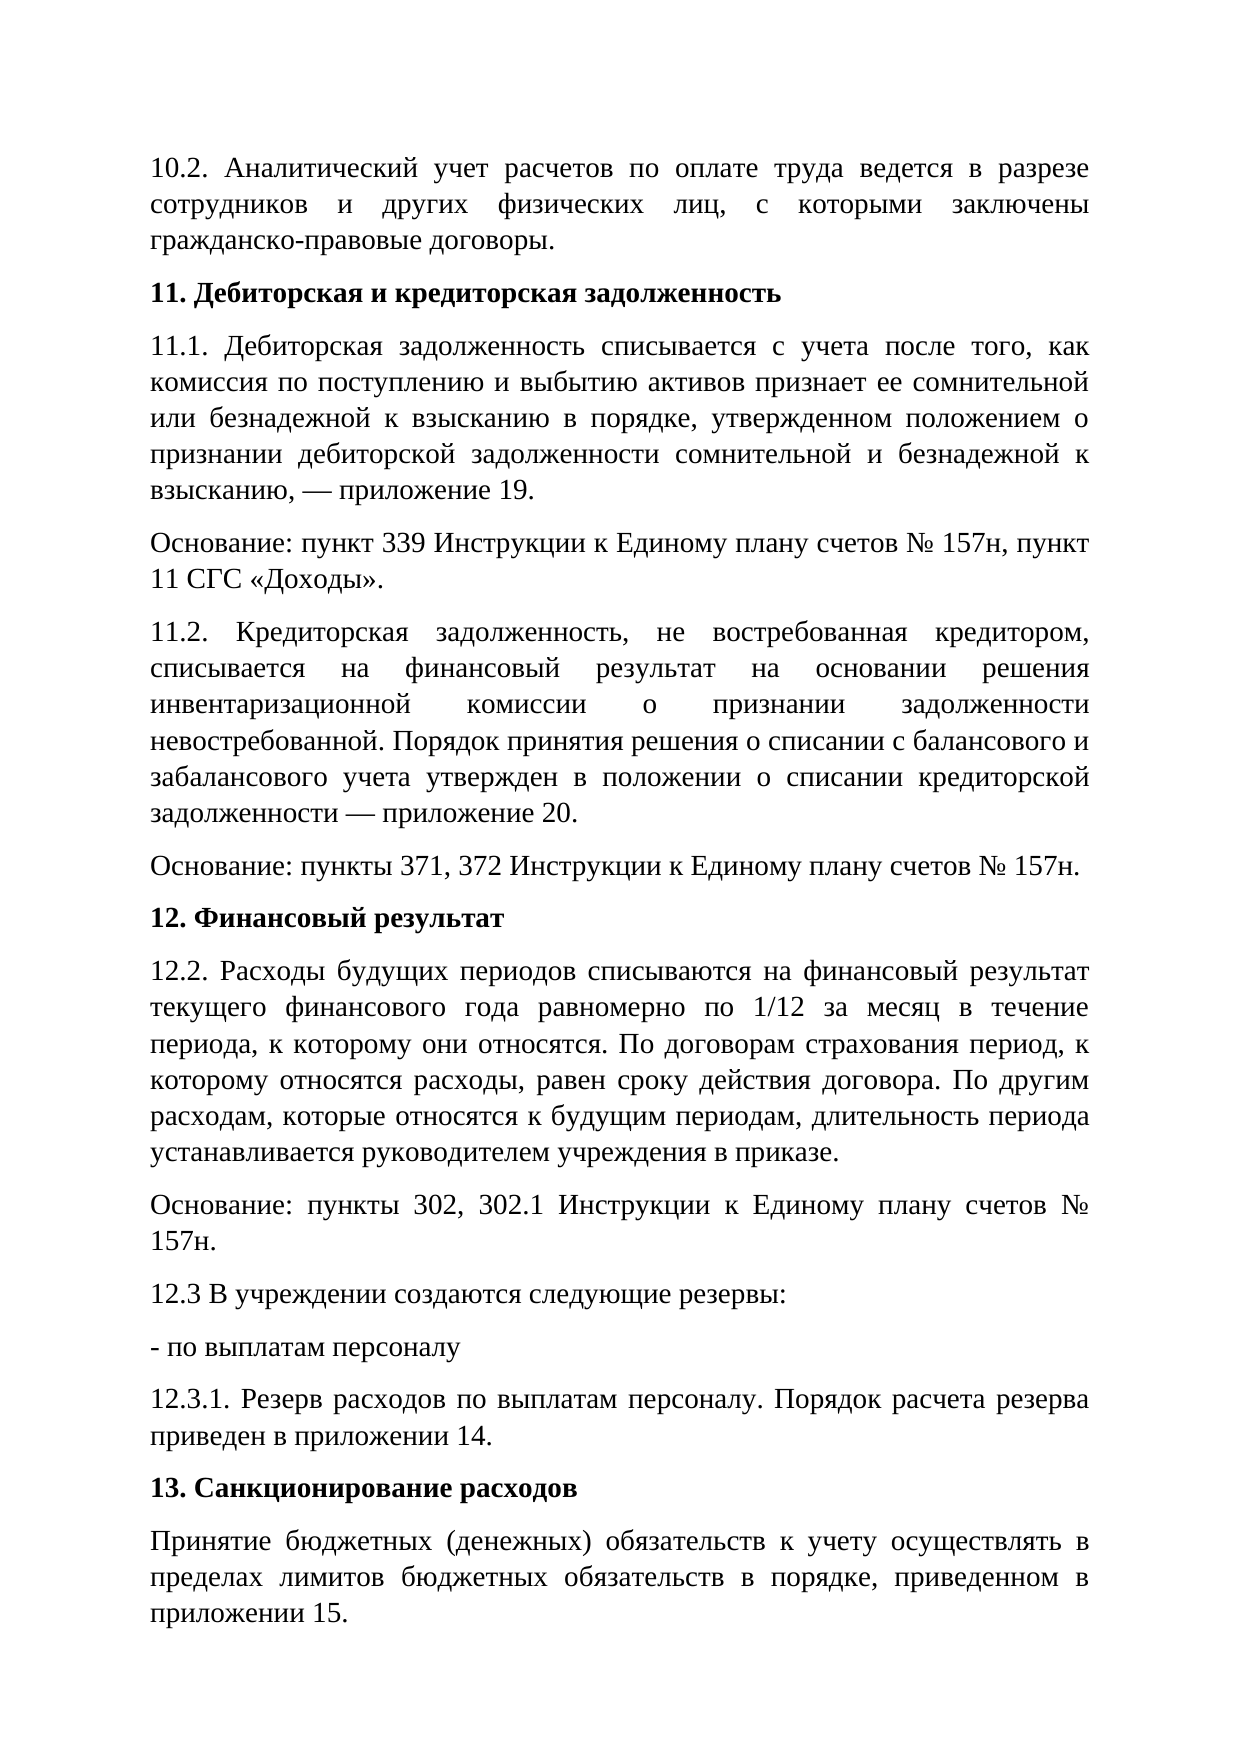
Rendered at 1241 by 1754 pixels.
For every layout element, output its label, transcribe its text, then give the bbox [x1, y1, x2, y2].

text 12.3.1. Резерв расходов по выплатам персоналу. Порядок расчета резерва приведен в приложении 14. [150, 1382, 1090, 1451]
text Принятие бюджетных (денежных) обязательств к учету осуществлять в пределах лимитов бюджетных обязательств в порядке, приведенном в приложении 15. [150, 1523, 1090, 1629]
text 10.2. Аналитический учет расчетов по оплате труда ведется в разрезе сотрудников и других физических лиц, с которыми заключены гражданско-правовые договоры. [150, 150, 1090, 256]
text 11.1. Дебиторская задолженность списывается с учета после того, как комиссия по поступлению и выбытию активов признает ее сомнительной или безнадежной к взысканию в порядке, утвержденном положением о признании дебиторской задолженности сомнительной и безнадежной к взысканию, — приложение 19. [150, 328, 1090, 506]
text 11. Дебиторская и кредиторская задолженность [150, 275, 1090, 309]
text - по выплатам персоналу [150, 1329, 1090, 1362]
text 13. Санкционирование расходов [150, 1471, 1090, 1504]
text 12. Финансовый результат [150, 901, 1090, 934]
text Основание: пункты 302, 302.1 Инструкции к Единому плану счетов № 157н. [150, 1187, 1090, 1257]
text Основание: пункт 339 Инструкции к Единому плану счетов № 157н, пункт 11 СГС «Доходы». [150, 525, 1090, 595]
text 12.3 В учреждении создаются следующие резервы: [150, 1276, 1090, 1309]
text 11.2. Кредиторская задолженность, не востребованная кредитором, списывается на финансовый результат на основании решения инвентаризационной комиссии о признании задолженности невостребованной. Порядок принятия решения о списании с балансового и забалансового учета утвержден в положении о списании кредиторской задолженности — приложение 20. [150, 614, 1090, 828]
text 12.2. Расходы будущих периодов списываются на финансовый результат текущего финансового года равномерно по 1/12 за месяц в течение периода, к которому они относятся. По договорам страхования период, к которому относятся расходы, равен сроку действия договора. По другим расходам, которые относятся к будущим периодам, длительность периода устанавливается руководителем учреждения в приказе. [150, 953, 1090, 1168]
text Основание: пункты 371, 372 Инструкции к Единому плану счетов № 157н. [150, 848, 1090, 881]
